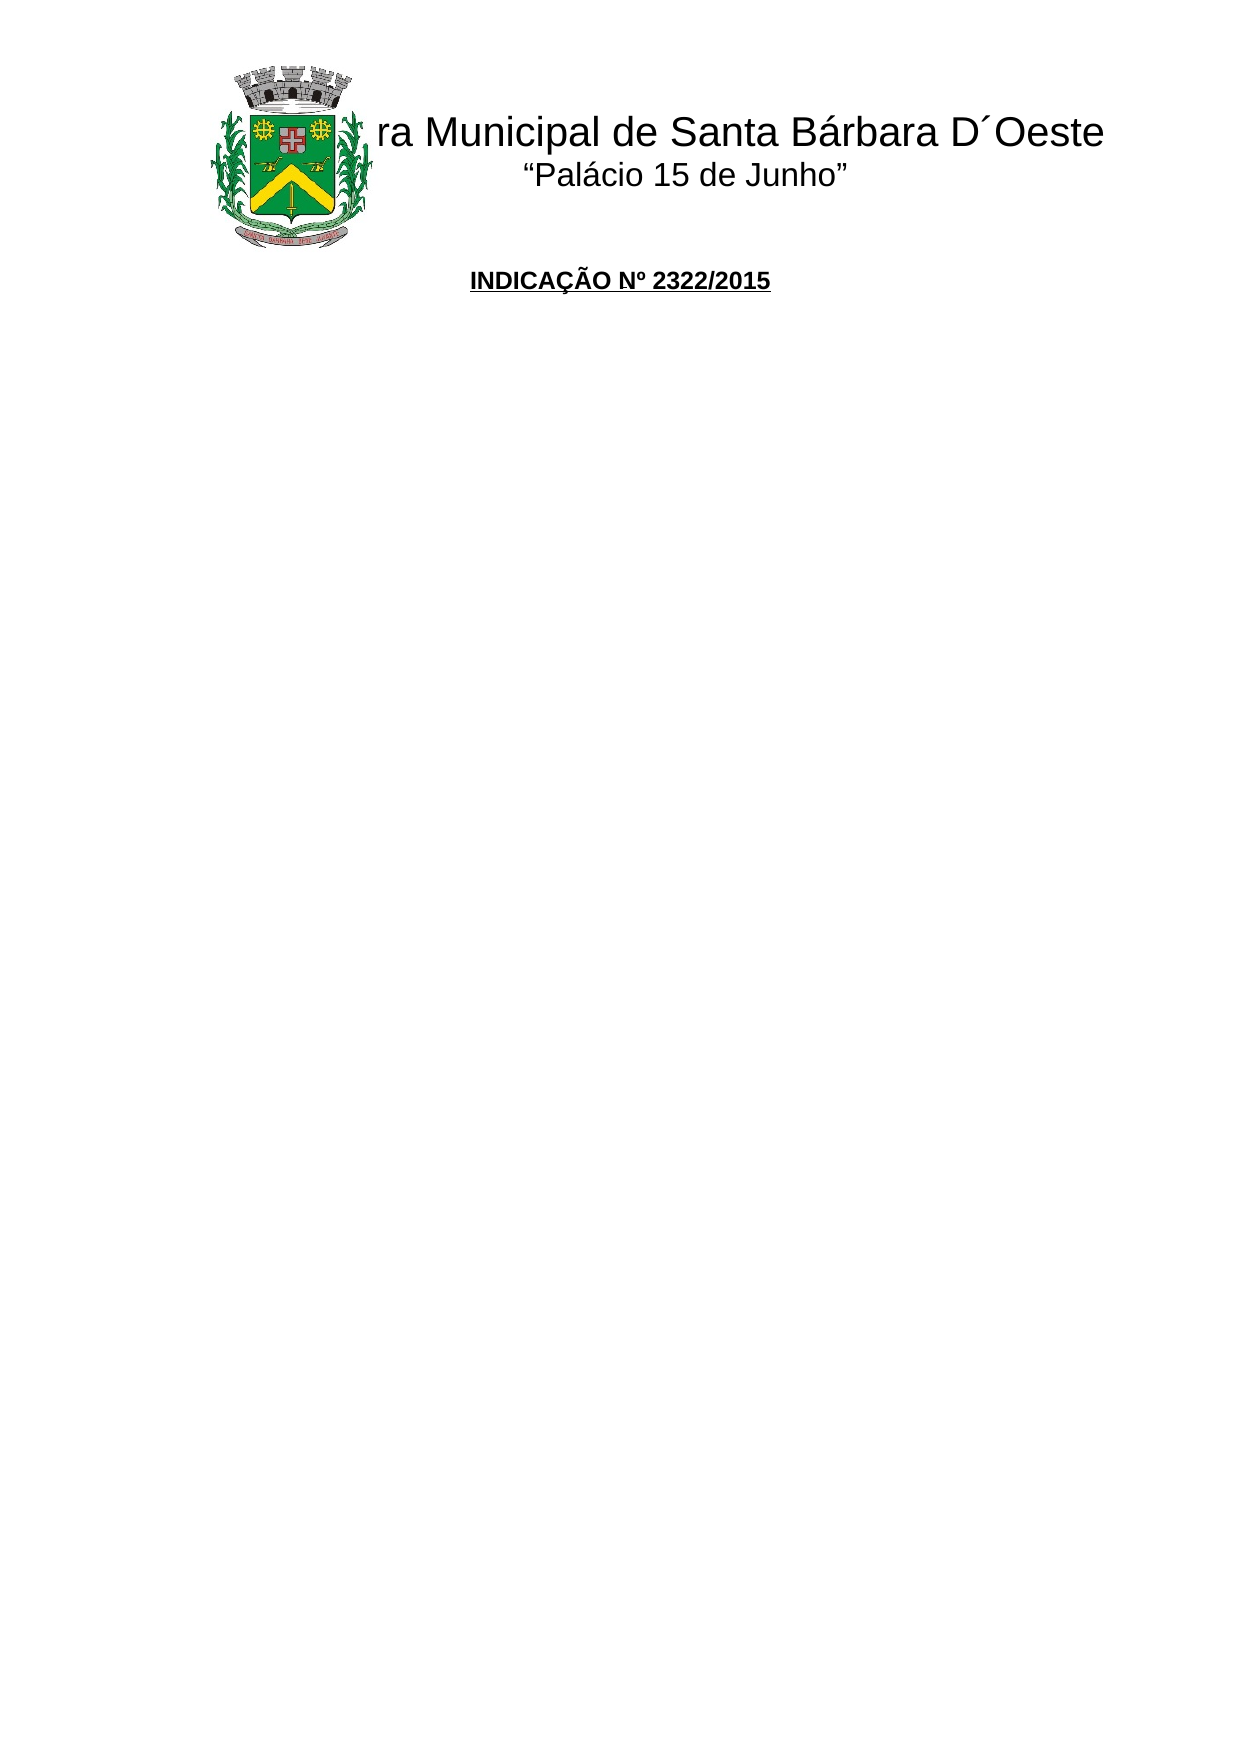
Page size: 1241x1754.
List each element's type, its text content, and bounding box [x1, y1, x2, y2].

title INDICAÇÃO Nº 2322/2015 [177, 266, 1063, 294]
picture [210, 66, 380, 255]
